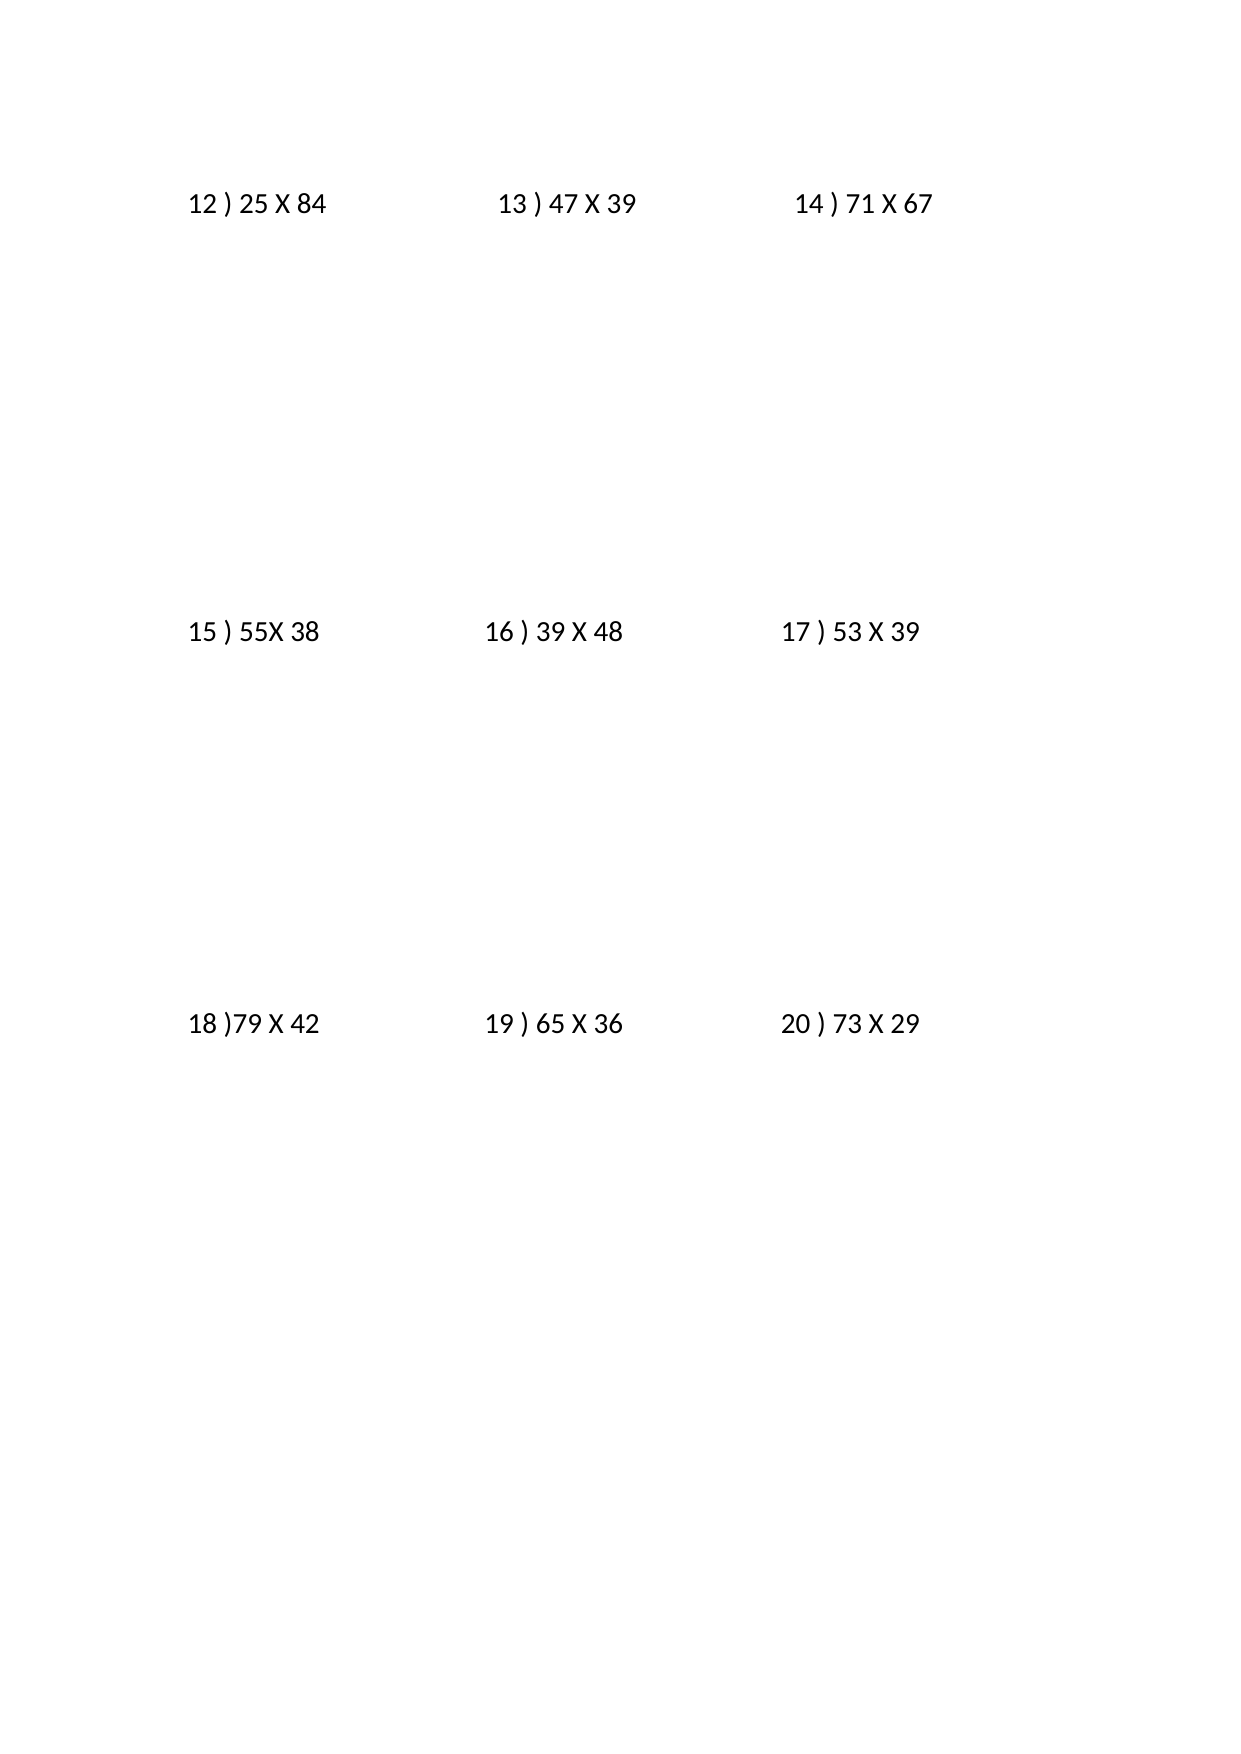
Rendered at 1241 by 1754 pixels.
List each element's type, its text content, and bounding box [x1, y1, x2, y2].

text 15 ) 55Χ 38 16 ) 39 Χ 48 17 ) 53 Χ 39 [187, 613, 1053, 649]
text 12 ) 25 Χ 84 13 ) 47 Χ 39 14 ) 71 Χ 67 [187, 186, 1053, 221]
text 18 )79 Χ 42 19 ) 65 Χ 36 20 ) 73 Χ 29 [187, 1005, 1053, 1041]
